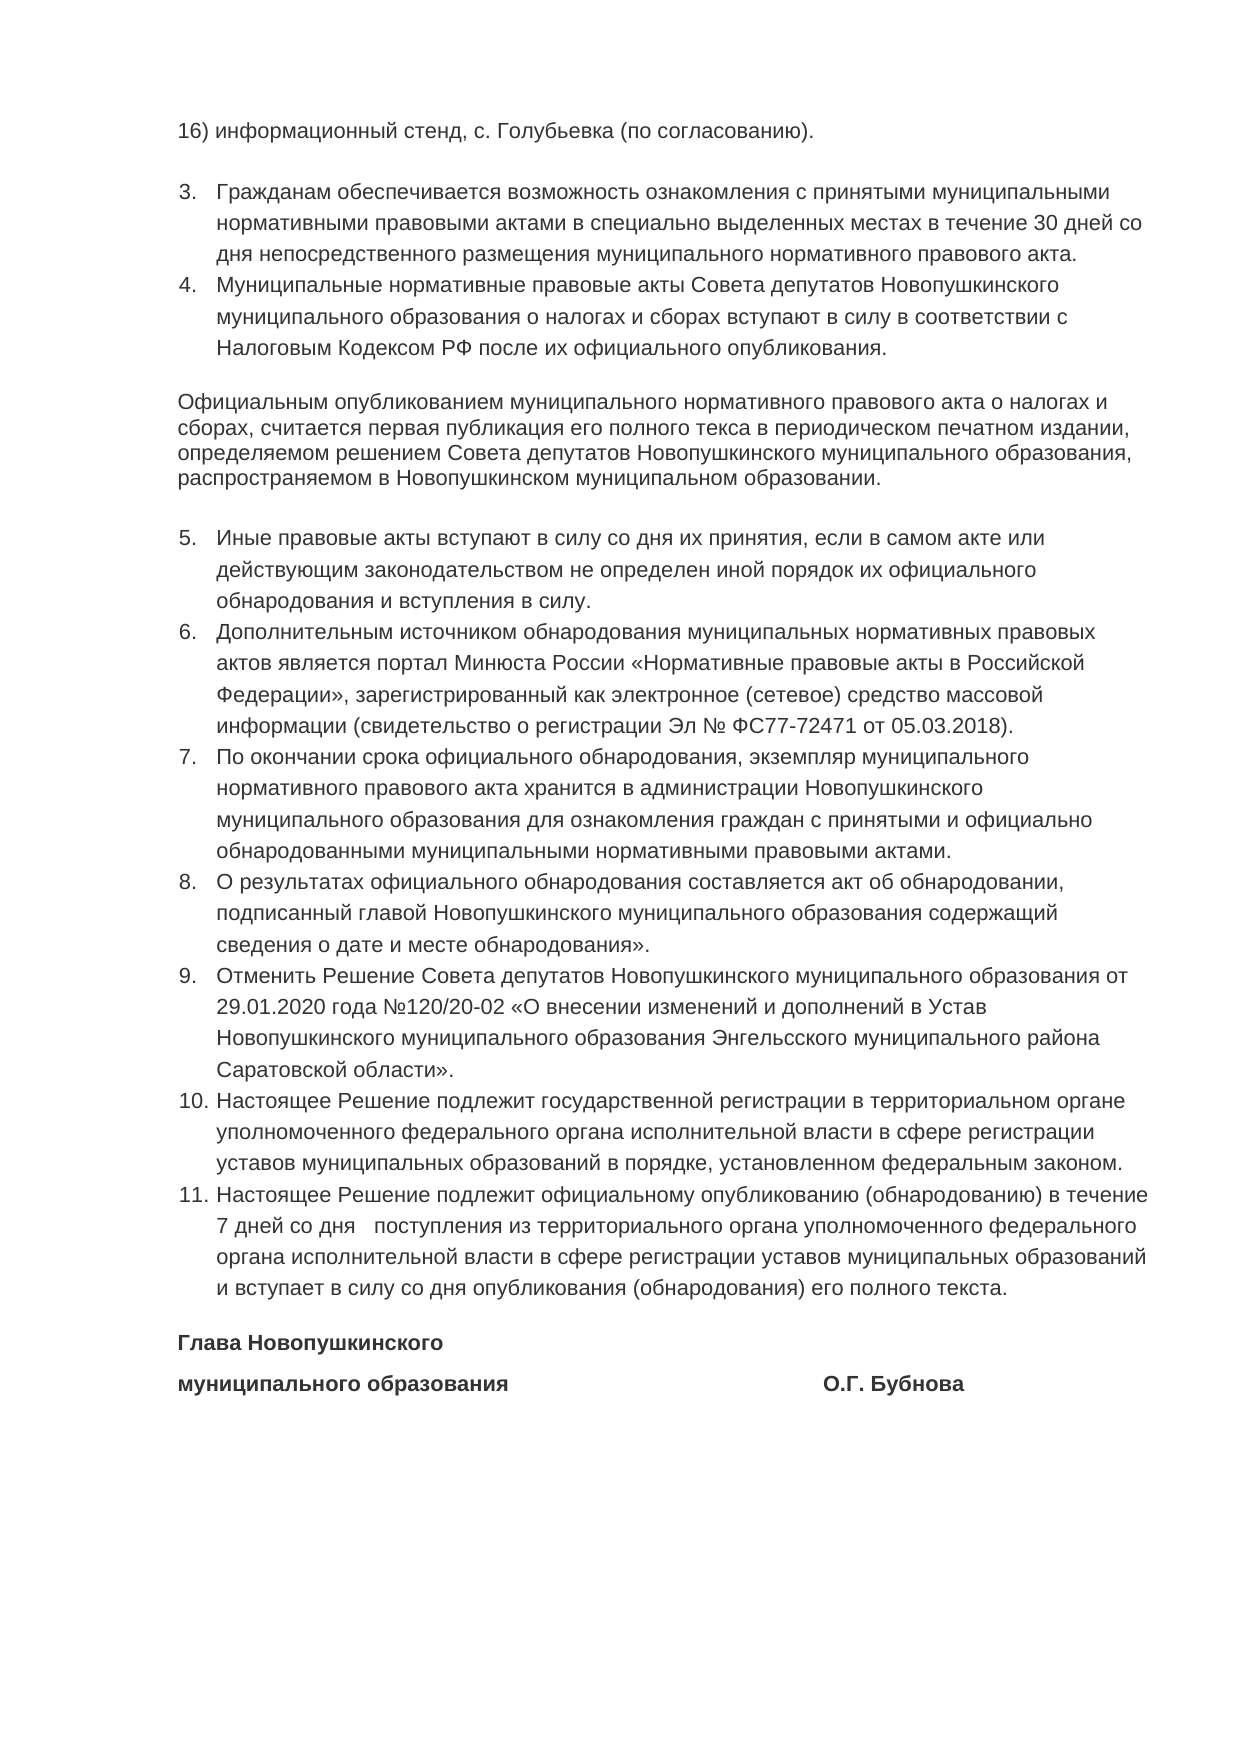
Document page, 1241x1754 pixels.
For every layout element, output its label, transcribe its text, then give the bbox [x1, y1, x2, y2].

list Отменить Решение Совета депутатов Новопушкинского муниципального образования от 29.01.2020 года №120/20-02 «О внесении изменений и дополнений в Устав Новопушкинского муниципального образования Энгельсского муниципального района Саратовской области». [179, 957, 1152, 1082]
list Настоящее Решение подлежит государственной регистрации в территориальном органе уполномоченного федерального органа исполнительной власти в сфере регистрации уставов муниципальных образований в порядке, установленном федеральным законом. [179, 1082, 1152, 1175]
text 16) информационный стенд, с. Голубьевка (по согласованию). [177, 118, 1152, 143]
text муниципального образования О.Г. Бубнова [177, 1370, 1152, 1396]
list Настоящее Решение подлежит официальному опубликованию (обнародованию) в течение 7 дней со дня поступления из территориального органа уполномоченного федерального органа исполнительной власти в сфере регистрации уставов муниципальных образований и вступает в силу со дня опубликования (обнародования) его полного текста. [179, 1175, 1152, 1300]
text Глава Новопушкинского [177, 1329, 1152, 1355]
list Гражданам обеспечивается возможность ознакомления с принятыми муниципальными нормативными правовыми актами в специально выделенных местах в течение 30 дней со дня непосредственного размещения муниципального нормативного правового акта. [179, 172, 1152, 266]
list О результатах официального обнародования составляется акт об обнародовании, подписанный главой Новопушкинского муниципального образования содержащий сведения о дате и месте обнародования». [179, 863, 1152, 957]
list Иные правовые акты вступают в силу со дня их принятия, если в самом акте или действующим законодательством не определен иной порядок их официального обнародования и вступления в силу. [179, 519, 1152, 613]
text Официальным опубликованием муниципального нормативного правового акта о налогах и сборах, считается первая публикация его полного текса в периодическом печатном издании, определяемом решением Совета депутатов Новопушкинского муниципального образования, распространяемом в Новопушкинском муниципальном образовании. [177, 389, 1152, 490]
list Муниципальные нормативные правовые акты Совета депутатов Новопушкинского муниципального образования о налогах и сборах вступают в силу в соответствии с Налоговым Кодексом РФ после их официального опубликования. [179, 266, 1152, 360]
list По окончании срока официального обнародования, экземпляр муниципального нормативного правового акта хранится в администрации Новопушкинского муниципального образования для ознакомления граждан с принятыми и официально обнародованными муниципальными нормативными правовыми актами. [179, 738, 1152, 863]
list Дополнительным источником обнародования муниципальных нормативных правовых актов является портал Минюста России «Нормативные правовые акты в Российской Федерации», зарегистрированный как электронное (сетевое) средство массовой информации (свидетельство о регистрации Эл № ФС77-72471 от 05.03.2018). [179, 613, 1152, 738]
